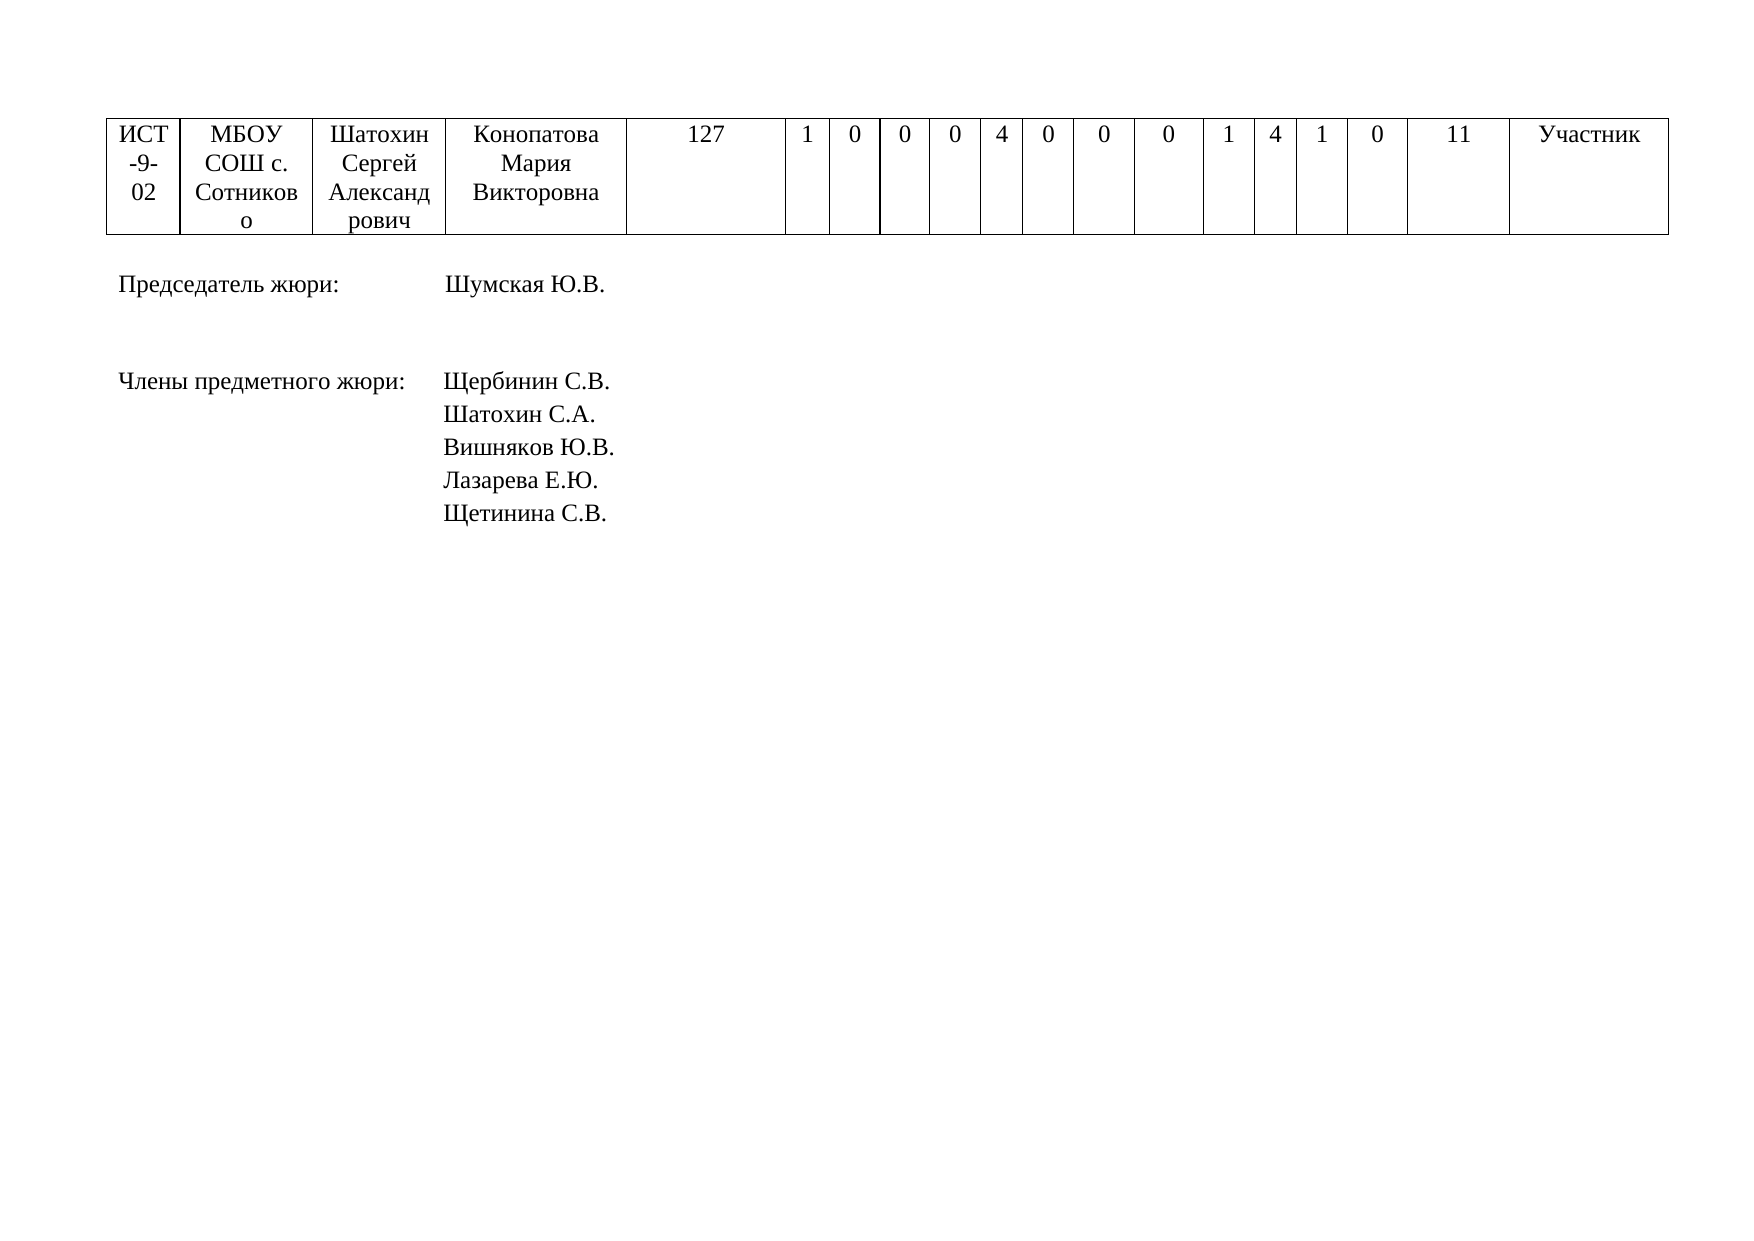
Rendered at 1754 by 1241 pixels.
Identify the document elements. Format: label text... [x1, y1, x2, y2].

table_cell 0 [1135, 119, 1203, 234]
table_cell 127 [627, 119, 785, 234]
table_cell Конопатова Мария Викторовна [446, 119, 626, 234]
text Лазарева Е.Ю. [118, 465, 1668, 494]
table_cell 0 [1023, 119, 1073, 234]
table_cell Участник [1510, 119, 1668, 234]
text Шатохин С.А. [118, 399, 1668, 428]
table_cell 0 [930, 119, 980, 234]
table_cell 0 [1348, 119, 1407, 234]
table_cell ИСТ-9-02 [107, 119, 179, 234]
table_cell 0 [881, 119, 929, 234]
table_cell МБОУ СОШ с. Сотниково [181, 119, 312, 234]
table_cell 0 [830, 119, 879, 234]
table_cell 1 [1297, 119, 1347, 234]
text Щетинина С.В. [118, 498, 1668, 527]
table_cell Шатохин Сергей Александрович [313, 119, 445, 234]
table_cell 4 [981, 119, 1022, 234]
table_cell 11 [1408, 119, 1509, 234]
text Вишняков Ю.В. [118, 432, 1668, 461]
table_cell 4 [1255, 119, 1296, 234]
table_cell 1 [786, 119, 829, 234]
table_cell 0 [1074, 119, 1134, 234]
table_cell 1 [1204, 119, 1254, 234]
text Члены предметного жюри: Щербинин С.В. [118, 366, 1668, 395]
text Председатель жюри: Шумская Ю.В. [118, 269, 1668, 297]
